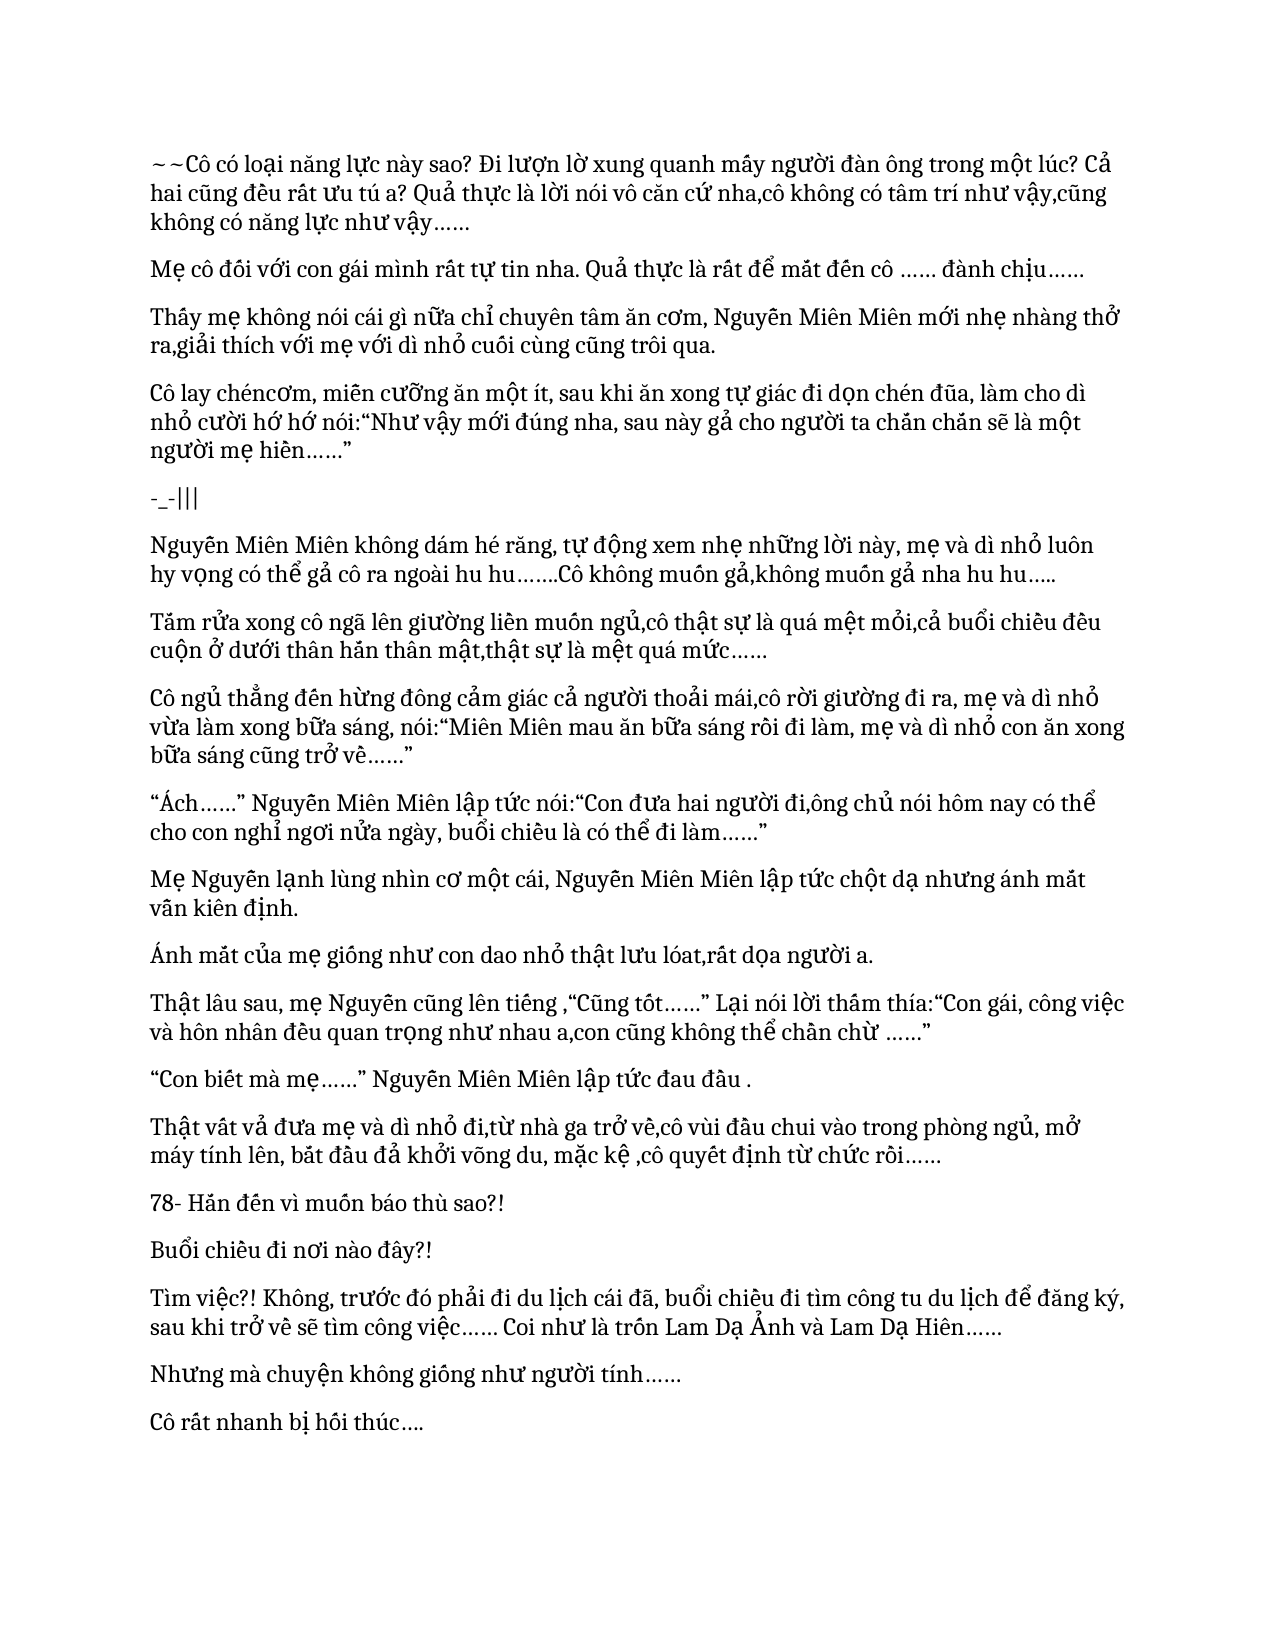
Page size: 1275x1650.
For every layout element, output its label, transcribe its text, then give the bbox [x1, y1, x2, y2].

text Thấy mẹ không nói cái gì nữa chỉ chuyên tâm ăn cơm, Nguyễn Miên Miên mới nhẹ nhàng thở ra,giải thích với mẹ với dì nhỏ cuối cùng cũng trôi qua. [150, 302, 1125, 360]
text ~~Cô có loại năng lực này sao? Đi lượn lờ xung quanh mấy người đàn ông trong một lúc? Cả hai cũng đều rất ưu tú a? Quả thực là lời nói vô căn cứ nha,cô không có tâm trí như vậy,cũng không có năng lực như vậy…… [150, 150, 1125, 236]
text 78- Hắn đến vì muốn báo thù sao?! [150, 1189, 1125, 1217]
text Ánh mắt của mẹ giống như con dao nhỏ thật lưu lóat,rất dọa người a. [150, 941, 1125, 970]
text Thật vất vả đưa mẹ và dì nhỏ đi,từ nhà ga trở về,cô vùi đầu chui vào trong phòng ngủ, mở máy tính lên, bắt đầu đả khởi võng du, mặc kệ ,cô quyết định từ chức rồi…… [150, 1112, 1125, 1170]
text Tìm việc?! Không, trước đó phải đi du lịch cái đã, buổi chiều đi tìm công tu du lịch để đăng ký, sau khi trở về sẽ tìm công việc…… Coi như là trốn Lam Dạ Ảnh và Lam Dạ Hiên…… [150, 1284, 1125, 1341]
text “Ách……” Nguyễn Miên Miên lập tức nói:“Con đưa hai người đi,ông chủ nói hôm nay có thể cho con nghỉ ngơi nửa ngày, buổi chiều là có thể đi làm……” [150, 789, 1125, 846]
text Nguyễn Miên Miên không dám hé răng, tự động xem nhẹ những lời này, mẹ và dì nhỏ luôn hy vọng có thể gả cô ra ngoài hu hu…….Cô không muốn gả,không muốn gả nha hu hu….. [150, 531, 1125, 589]
text Cô ngủ thẳng đến hừng đông cảm giác cả người thoải mái,cô rời giường đi ra, mẹ và dì nhỏ vừa làm xong bữa sáng, nói:“Miên Miên mau ăn bữa sáng rồi đi làm, mẹ và dì nhỏ con ăn xong bữa sáng cũng trở về……” [150, 684, 1125, 770]
text Buổi chiều đi nơi nào đây?! [150, 1236, 1125, 1265]
text Nhưng mà chuyện không giống như người tính…… [150, 1360, 1125, 1389]
text -_-||| [150, 484, 1125, 512]
text “Con biết mà mẹ……” Nguyễn Miên Miên lập tức đau đầu . [150, 1065, 1125, 1094]
text Mẹ cô đối với con gái mình rất tự tin nha. Quả thực là rất để mắt đến cô …… đành chịu…… [150, 255, 1125, 284]
text Tắm rửa xong cô ngã lên giường liền muốn ngủ,cô thật sự là quá mệt mỏi,cả buổi chiều đều cuộn ở dưới thân hắn thân mật,thật sự là mệt quá mức…… [150, 607, 1125, 665]
text Cô rất nhanh bị hối thúc…. [150, 1407, 1125, 1436]
text Mẹ Nguyễn lạnh lùng nhìn cơ một cái, Nguyễn Miên Miên lập tức chột dạ nhưng ánh mắt vẫn kiên định. [150, 865, 1125, 922]
text Cô lay chéncơm, miễn cưỡng ăn một ít, sau khi ăn xong tự giác đi dọn chén đũa, làm cho dì nhỏ cười hớ hớ nói:“Như vậy mới đúng nha, sau này gả cho người ta chắn chắn sẽ là một người mẹ hiền……” [150, 379, 1125, 465]
text Thật lâu sau, mẹ Nguyễn cũng lên tiếng ,“Cũng tốt……” Lại nói lời thấm thía:“Con gái, công việc và hôn nhân đều quan trọng như nhau a,con cũng không thể chần chừ ……” [150, 989, 1125, 1046]
